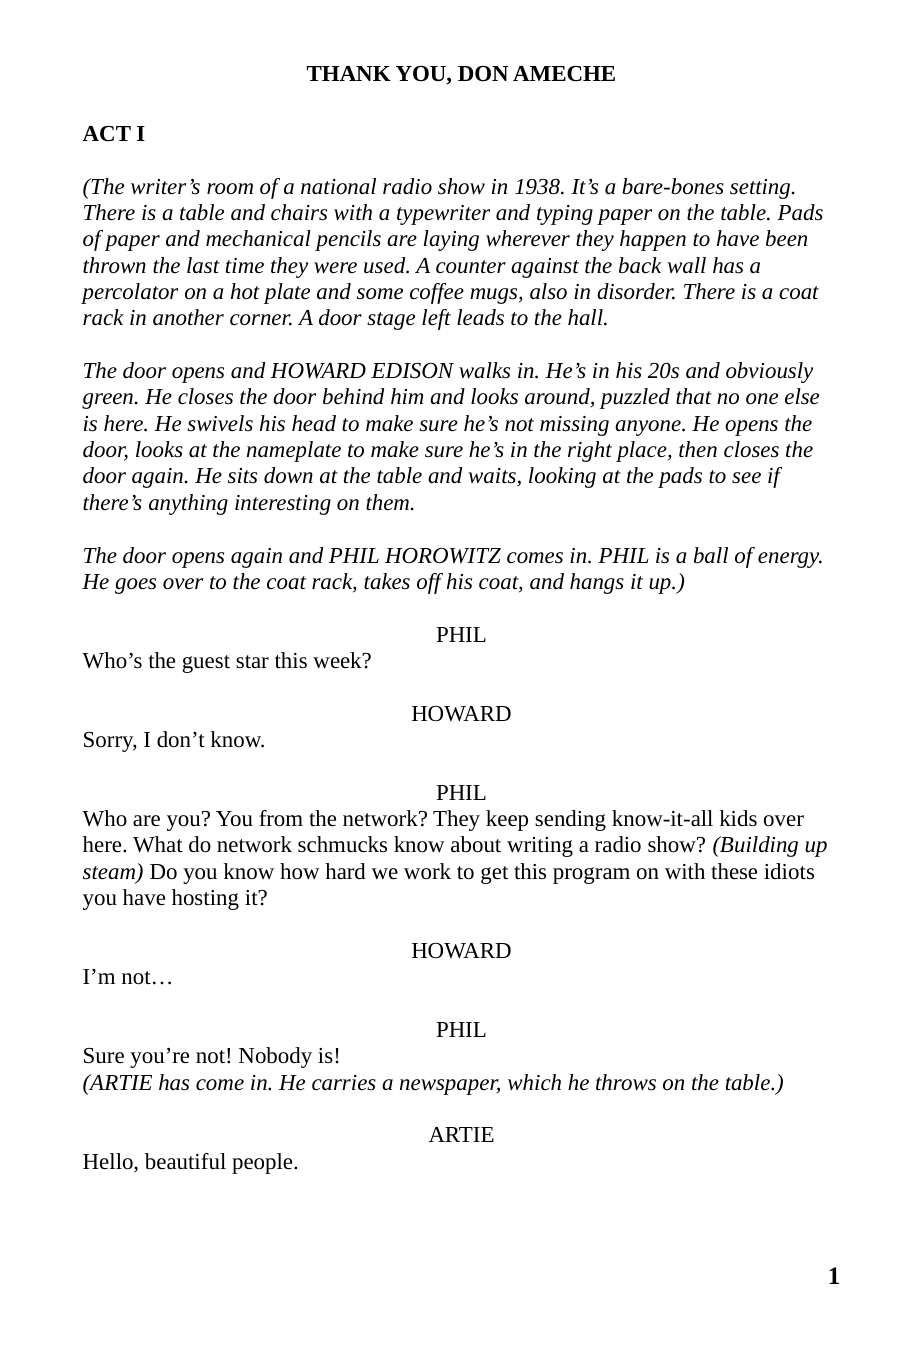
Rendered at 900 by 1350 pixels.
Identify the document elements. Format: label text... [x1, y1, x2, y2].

text Hello, beautiful people. [82, 1148, 840, 1174]
text Who are you? You from the network? They keep sending know-it-all kids over here. What do network schmucks know about writing a radio show? (Building up steam) Do you know how hard we work to get this program on with these idiots you have hosting it? [82, 805, 840, 911]
text Sure you’re not! Nobody is! [82, 1042, 840, 1069]
text The door opens and HOWARD EDISON walks in. He’s in his 20s and obviously green. He closes the door behind him and looks around, puzzled that no one else is here. He swivels his head to make sure he’s not missing anyone. He opens the door, looks at the nameplate to make sure he’s in the right place, then closes the door again. He sits down at the table and waits, looking at the pads to see if there’s anything interesting on them. [82, 357, 840, 515]
text PHIL [82, 1016, 840, 1042]
text HOWARD [82, 700, 840, 726]
text I’m not… [82, 963, 840, 990]
text The door opens again and PHIL HOROWITZ comes in. PHIL is a ball of energy. He goes over to the coat rack, takes off his coat, and hangs it up.) [82, 542, 840, 594]
text PHIL [82, 779, 840, 805]
text PHIL [82, 621, 840, 647]
text ARTIE [82, 1121, 840, 1148]
text Sorry, I don’t know. [82, 726, 840, 752]
text HOWARD [82, 937, 840, 963]
text (ARTIE has come in. He carries a newspaper, which he throws on the table.) [82, 1069, 840, 1095]
text ACT I [82, 120, 840, 146]
text Who’s the guest star this week? [82, 647, 840, 673]
text (The writer’s room of a national radio show in 1938. It’s a bare-bones setting. There is a table and chairs with a typewriter and typing paper on the table. Pads of paper and mechanical pencils are laying wherever they happen to have been thrown the last time they were used. A counter against the back wall has a percolator on a hot plate and some coffee mugs, also in disorder. There is a coat rack in another corner. A door stage left leads to the hall. [82, 173, 840, 331]
